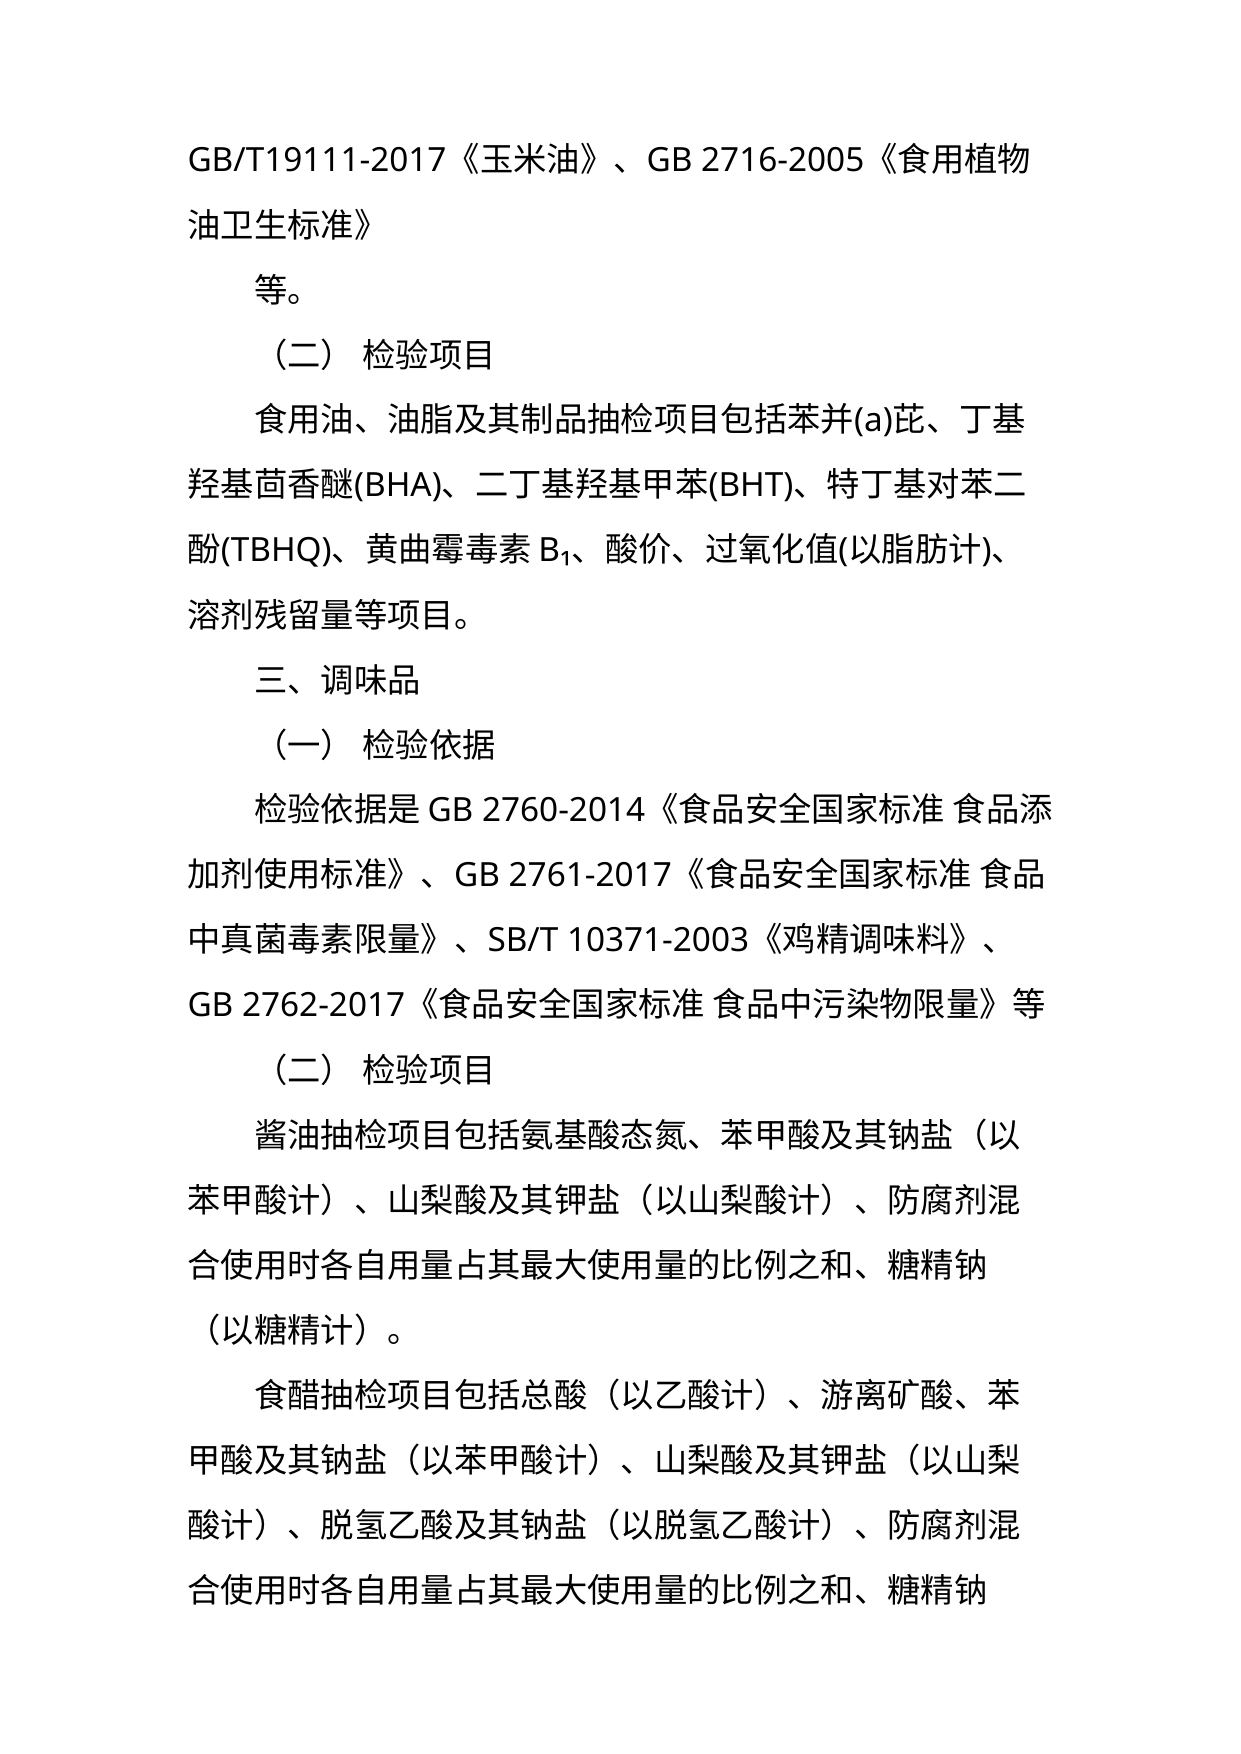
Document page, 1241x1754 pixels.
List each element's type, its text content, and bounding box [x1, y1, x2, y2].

text 三、调味品 [187, 645, 1053, 710]
text 食用油、油脂及其制品抽检项目包括苯并(a)芘、丁基羟基茴香醚(BHA)、二丁基羟基甲苯(BHT)、特丁基对苯二酚(TBHQ)、黄曲霉毒素B₁、酸价、过氧化值(以脂肪计)、溶剂残留量等项目。 [187, 385, 1053, 645]
text 检验依据是GB 2760-2014《食品安全国家标准 食品添加剂使用标准》、GB 2761-2017《食品安全国家标准 食品中真菌毒素限量》、SB/T 10371-2003《鸡精调味料》、GB 2762-2017《食品安全国家标准 食品中污染物限量》等 [187, 775, 1053, 1035]
text 酱油抽检项目包括氨基酸态氮、苯甲酸及其钠盐（以苯甲酸计）、山梨酸及其钾盐（以山梨酸计）、防腐剂混合使用时各自用量占其最大使用量的比例之和、糖精钠（以糖精计）。 [187, 1100, 1053, 1360]
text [187, 125, 1053, 255]
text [187, 1360, 1053, 1620]
text （一） 检验依据 [187, 710, 1053, 775]
text （二） 检验项目 [187, 320, 1053, 385]
text 等。 [187, 255, 1053, 320]
text （二） 检验项目 [187, 1035, 1053, 1100]
